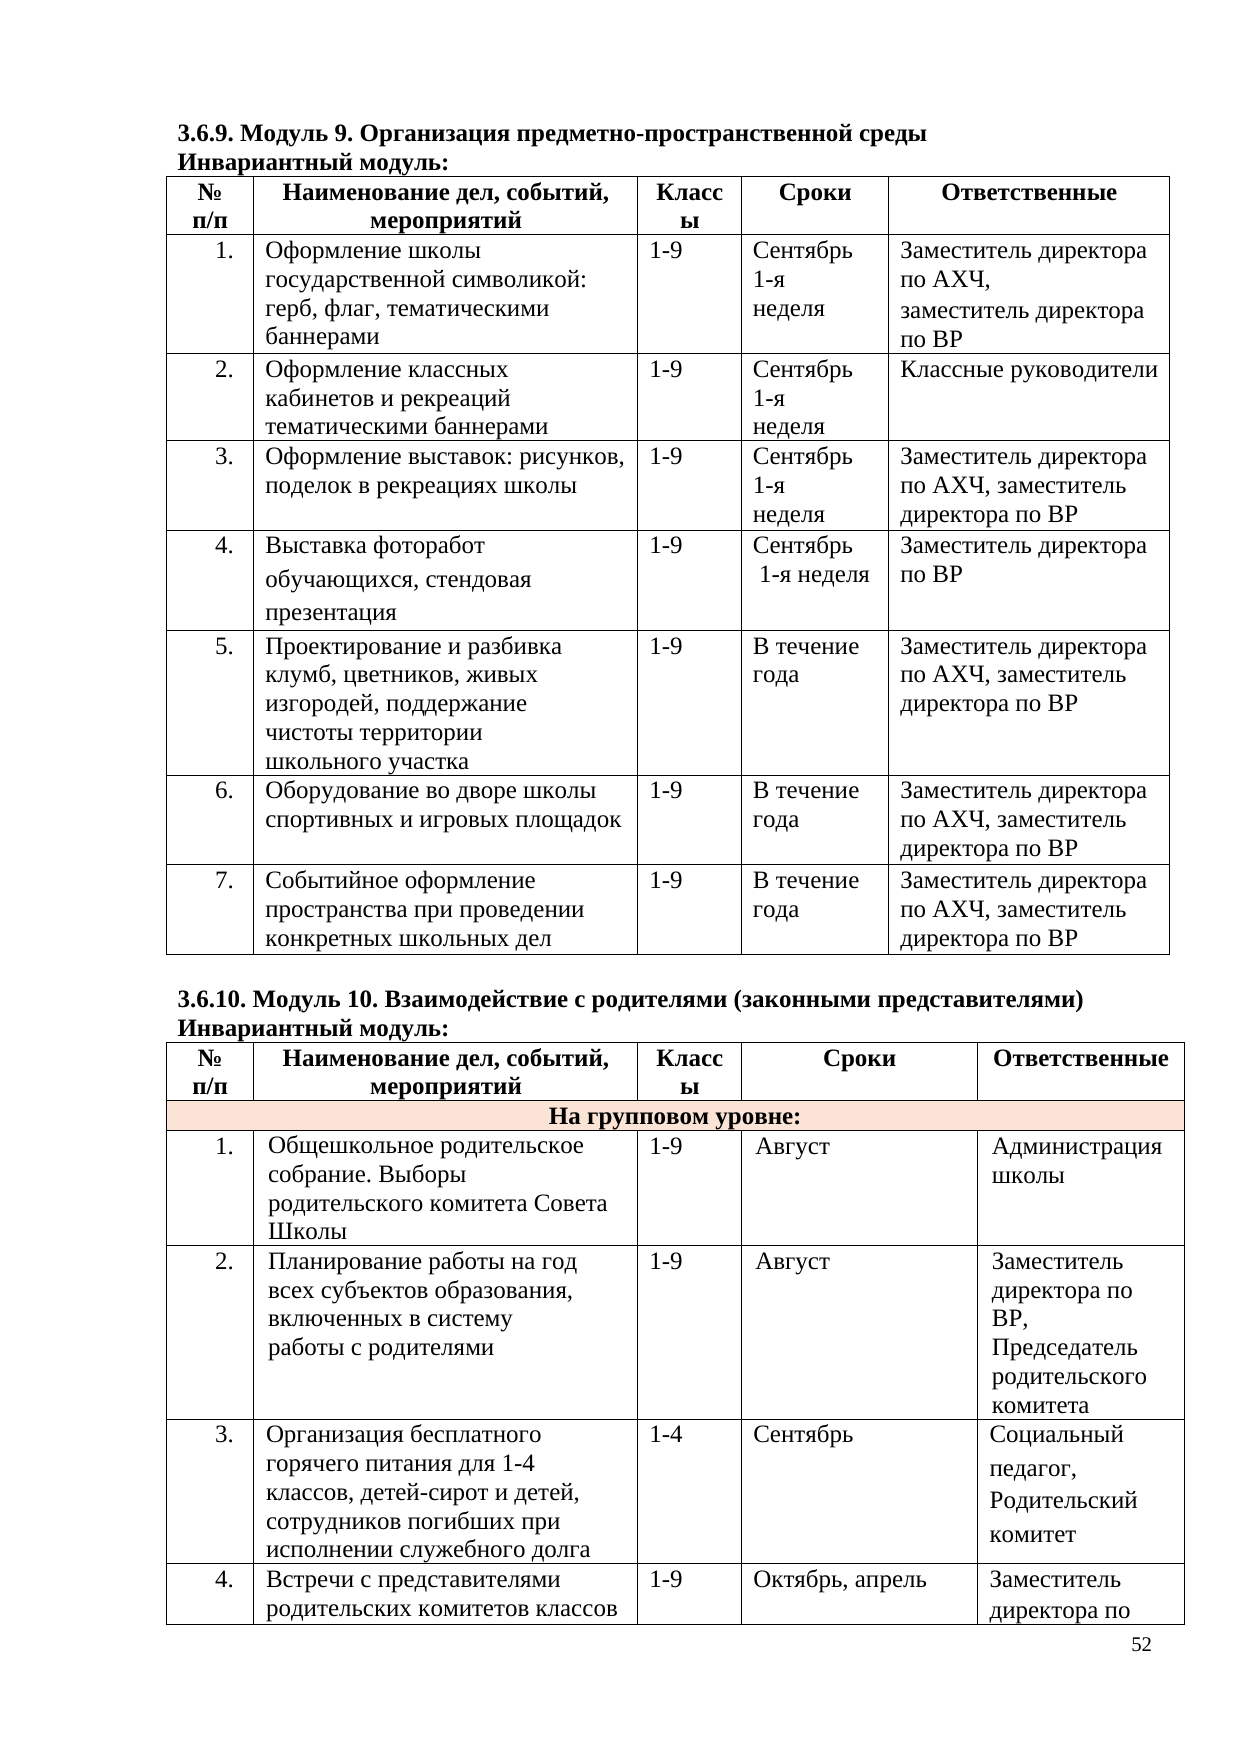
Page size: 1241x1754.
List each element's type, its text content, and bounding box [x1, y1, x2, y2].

table_cell Оформление школы государственной символикой: герб, флаг, тематическими баннерами [254, 235, 637, 353]
table_cell Заместитель директора по АХЧ, заместитель директора по ВР [889, 441, 1169, 529]
table_cell Общешкольное родительское собрание. Выборы родительского комитета Совета Школы [254, 1131, 637, 1245]
table_cell 1-9 [638, 865, 741, 954]
table_cell Август [742, 1131, 977, 1245]
table_cell Оформление классных кабинетов и рекреаций тематическими баннерами [254, 354, 637, 440]
table_cell Сентябрь 1-я неделя [742, 441, 888, 529]
table_cell [167, 441, 253, 529]
table_cell Оборудование во дворе школы спортивных и игровых площадок [254, 776, 637, 864]
table_header Наименование дел, событий, мероприятий [254, 177, 637, 234]
table_cell [167, 1564, 253, 1624]
table_header Классы [638, 1043, 741, 1100]
table_cell Оформление выставок: рисунков, поделок в рекреациях школы [254, 441, 637, 529]
table_header Сроки [742, 177, 888, 234]
table_cell Сентябрь [742, 1420, 977, 1563]
table_cell Август [742, 1246, 977, 1418]
table_cell Заместитель директора по АХЧ, заместитель директора по ВР [889, 235, 1169, 353]
table_cell Сентябрь 1-я неделя [742, 235, 888, 353]
table_cell 1-9 [638, 235, 741, 353]
table_cell [167, 631, 253, 774]
table_cell 1-9 [638, 1246, 741, 1418]
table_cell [978, 1564, 1184, 1624]
table_cell Планирование работы на год всех субъектов образования, включенных в систему работы с родителями [254, 1246, 637, 1418]
table_cell Выставка фоторабот обучающихся, стендовая презентация [254, 531, 637, 630]
table_cell Организация бесплатного горячего питания для 1-4 классов, детей-сирот и детей, сотрудников погибших при исполнении служебного долга [254, 1420, 637, 1563]
table_header № п/п [167, 1043, 253, 1100]
table_cell [167, 235, 253, 353]
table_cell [254, 1564, 637, 1624]
table_cell 1-9 [638, 776, 741, 864]
table_cell В течение года [742, 776, 888, 864]
table_cell [167, 1131, 253, 1245]
text Инвариантный модуль: [177, 1013, 1152, 1042]
text 3.6.10. Модуль 10. Взаимодействие с родителями (законными представителями) [177, 984, 1152, 1013]
table_cell В течение года [742, 631, 888, 774]
table_cell 1-9 [638, 441, 741, 529]
text 3.6.9. Модуль 9. Организация предметно-пространственной среды [177, 118, 1152, 147]
table_cell 1-9 [638, 354, 741, 440]
table_cell 1-9 [638, 631, 741, 774]
table_cell [167, 354, 253, 440]
table_cell Заместитель директора по АХЧ, заместитель директора по ВР [889, 776, 1169, 864]
table_cell [167, 776, 253, 864]
table_header Сроки [742, 1043, 977, 1100]
table_cell 1-9 [638, 1131, 741, 1245]
table_cell Социальный педагог, Родительский комитет [978, 1420, 1184, 1563]
table_header Ответственные [978, 1043, 1184, 1100]
table_cell Классные руководители [889, 354, 1169, 440]
text Инвариантный модуль: [177, 147, 1152, 176]
table_cell Заместитель директора по АХЧ, заместитель директора по ВР [889, 865, 1169, 954]
table_header Наименование дел, событий, мероприятий [254, 1043, 637, 1100]
table_cell [167, 531, 253, 630]
table_cell Октябрь, апрель [742, 1564, 977, 1624]
table_cell Заместитель директора по АХЧ, заместитель директора по ВР [889, 631, 1169, 774]
table_cell Сентябрь 1-я неделя [742, 531, 888, 630]
table_cell [167, 1420, 253, 1563]
table_cell Событийное оформление пространства при проведении конкретных школьных дел [254, 865, 637, 954]
table_cell На групповом уровне: [167, 1101, 1184, 1130]
table_cell Администрация школы [978, 1131, 1184, 1245]
table_cell В течение года [742, 865, 888, 954]
table_cell Проектирование и разбивка клумб, цветников, живых изгородей, поддержание чистоты территории школьного участка [254, 631, 637, 774]
table_header № п/п [167, 177, 253, 234]
table_cell 1-9 [638, 531, 741, 630]
table_cell Сентябрь 1-я неделя [742, 354, 888, 440]
table_cell Заместитель директора по ВР [889, 531, 1169, 630]
table_cell [167, 865, 253, 954]
table_cell 1-9 [638, 1564, 741, 1624]
table_cell Заместитель директора по ВР, Председатель родительского комитета [978, 1246, 1184, 1418]
table_header Классы [638, 177, 741, 234]
table_cell [167, 1246, 253, 1418]
table_cell 1-4 [638, 1420, 741, 1563]
table_header Ответственные [889, 177, 1169, 234]
